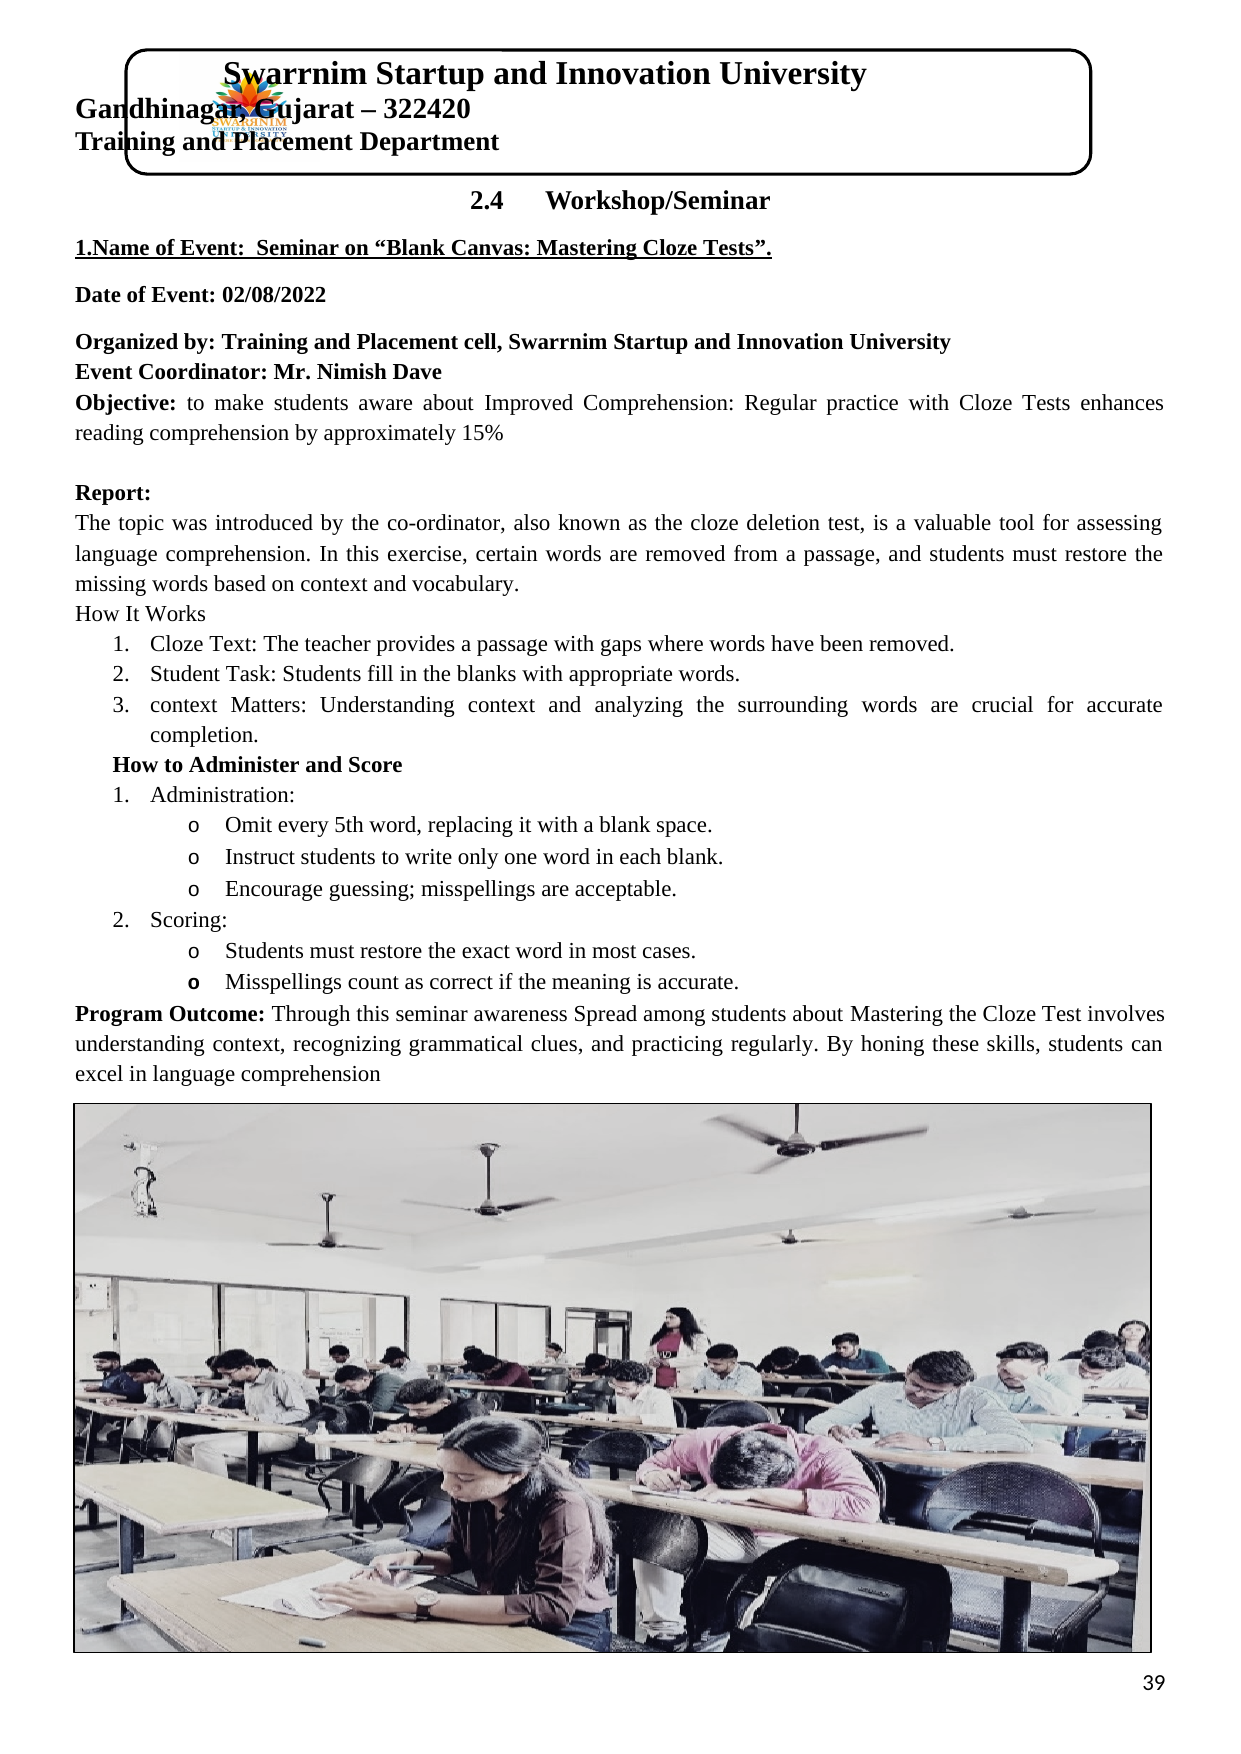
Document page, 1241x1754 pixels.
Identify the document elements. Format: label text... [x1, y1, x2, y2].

text 1.Name of Event: Seminar on “Blank Canvas: Mastering Cloze Tests”. [75, 234, 1165, 261]
list Scoring: [112, 906, 1165, 933]
list Encourage guessing; misspellings are acceptable. [187, 875, 1165, 902]
list context Matters: Understanding context and analyzing the surrounding words are crucial for accurate completion. [112, 691, 1165, 747]
list Instruct students to write only one word in each blank. [187, 843, 1165, 871]
text The topic was introduced by the co-ordinator, also known as the cloze deletion test, is a valuable tool for assessing language comprehension. In this exercise, certain words are removed from a passage, and students must restore the missing words based on context and vocabulary. [75, 509, 1165, 596]
picture [75, 1104, 1150, 1652]
list Student Task: Students fill in the blanks with appropriate words. [112, 660, 1165, 687]
text Report: [75, 479, 1165, 506]
text Objective: to make students aware about Improved Comprehension: Regular practice with Cloze Tests enhances reading comprehension by approximately 15% [75, 388, 1165, 445]
text How It Works [75, 600, 1165, 626]
picture [179, 52, 320, 162]
text Program Outcome: Through this seminar awareness Spread among students about Mastering the Cloze Test involves understanding context, recognizing grammatical clues, and practicing regularly. By honing these skills, students can excel in language comprehension [75, 1000, 1165, 1087]
list Misspellings count as correct if the meaning is accurate. [187, 968, 1165, 996]
list Cloze Text: The teacher provides a passage with gaps where words have been removed. [112, 630, 1165, 657]
list Administration: [112, 781, 1165, 808]
text 2.4 Workshop/Seminar [75, 184, 1165, 215]
list Omit every 5th word, replacing it with a blank space. [187, 811, 1165, 839]
text How to Administer and Score [112, 751, 1165, 777]
text Organized by: Training and Placement cell, Swarrnim Startup and Innovation University [75, 328, 1165, 354]
list Students must restore the exact word in most cases. [187, 937, 1165, 964]
text Event Coordinator: Mr. Nimish Dave [75, 358, 1165, 385]
text Date of Event: 02/08/2022 [75, 281, 1165, 308]
